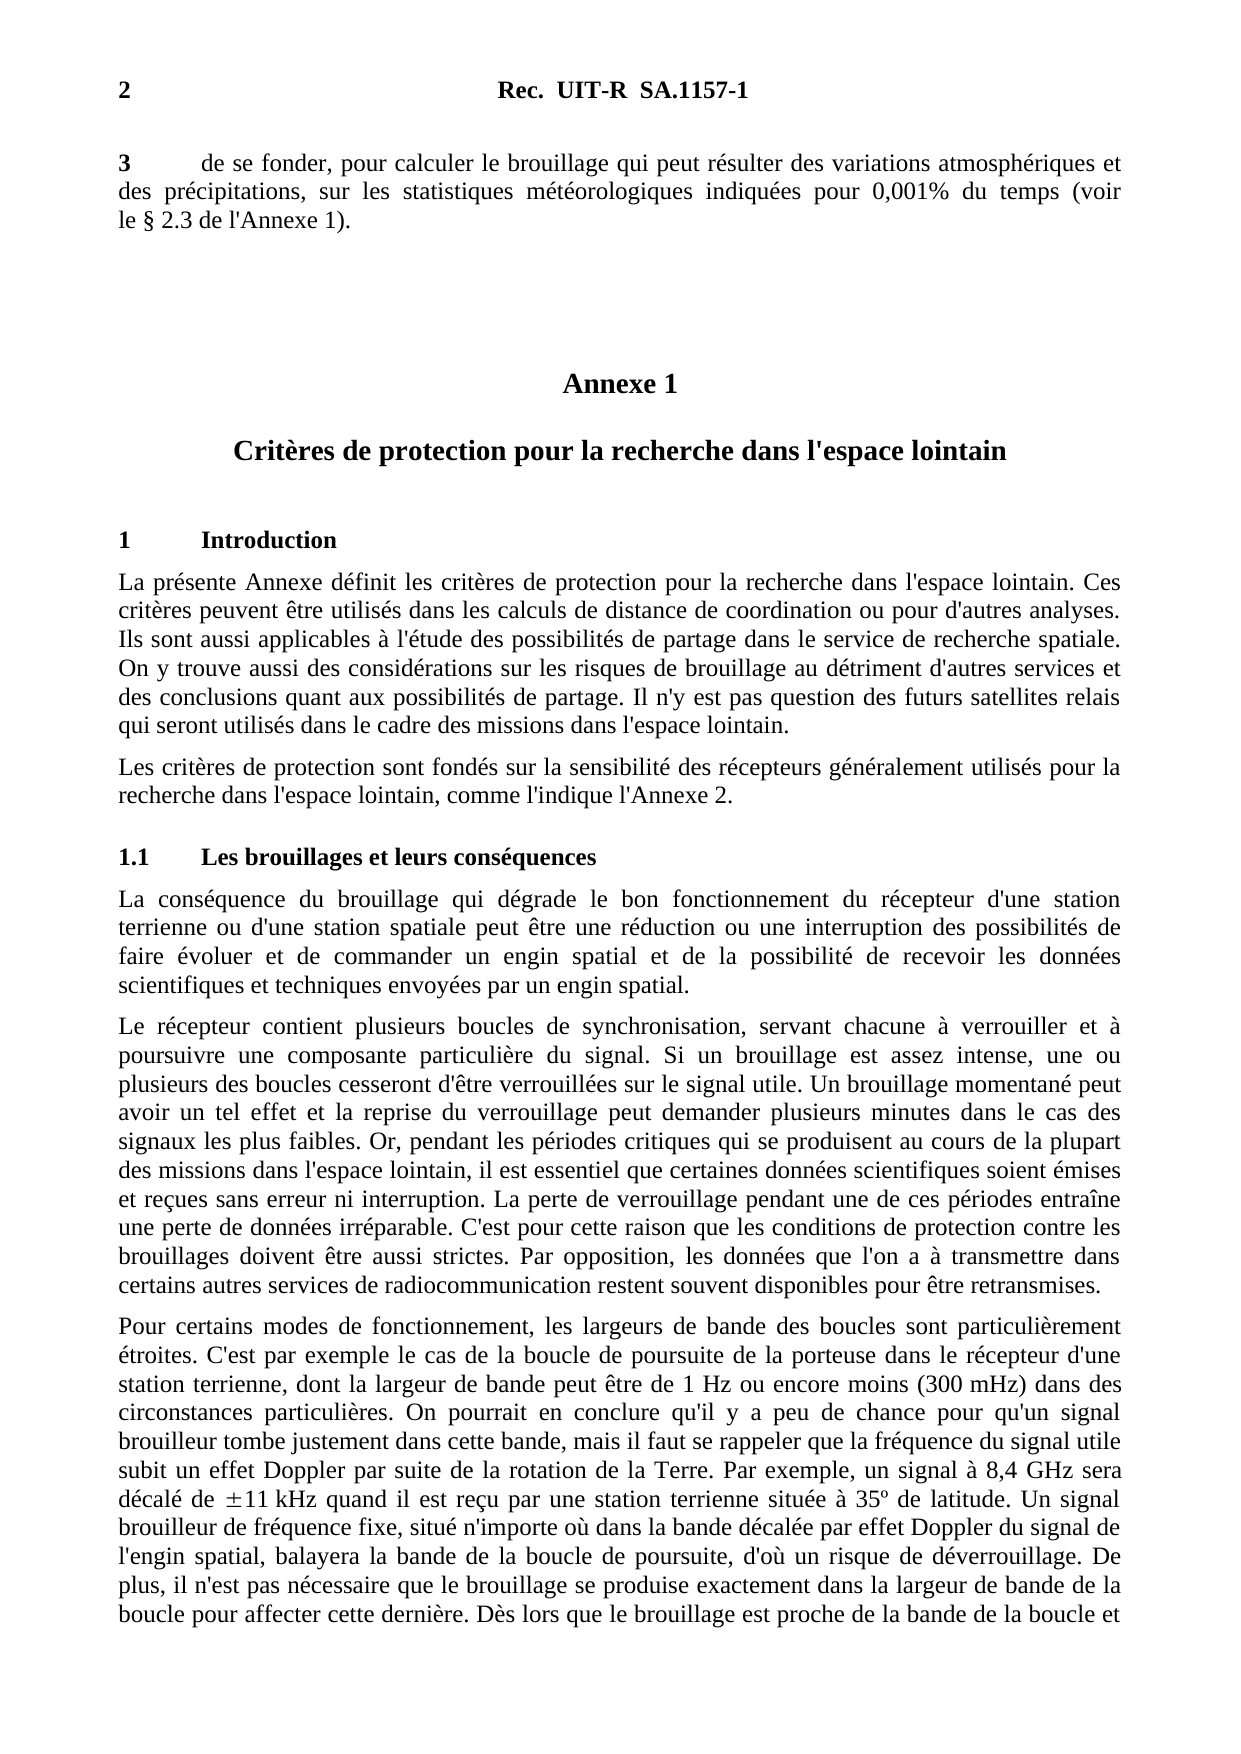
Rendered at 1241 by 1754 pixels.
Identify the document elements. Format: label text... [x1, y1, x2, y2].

text Les critères de protection sont fondés sur la sensibilité des récepteurs généralement utilisés pour la recherche dans l'espace lointain, comme l'indique l'Annexe 2. [118, 752, 1122, 809]
subtitle 1.1 Les brouillages et leurs conséquences [118, 842, 1122, 871]
subtitle 1 Introduction [118, 525, 1122, 554]
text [118, 1311, 1122, 1627]
text La conséquence du brouillage qui dégrade le bon fonctionnement du récepteur d'une station terrienne ou d'une station spatiale peut être une réduction ou une interruption des possibilités de faire évoluer et de commander un engin spatial et de la possibilité de recevoir les données scientifiques et techniques envoyées par un engin spatial. [118, 884, 1122, 999]
text 3 de se fonder, pour calculer le brouillage qui peut résulter des variations atmosphériques et des précipitations, sur les statistiques météorologiques indiquées pour 0,001% du temps (voir le § 2.3 de l'Annexe 1). [118, 148, 1122, 234]
text Le récepteur contient plusieurs boucles de synchronisation, servant chacune à verrouiller et à poursuivre une composante particulière du signal. Si un brouillage est assez intense, une ou plusieurs des boucles cesseront d'être verrouillées sur le signal utile. Un brouillage momentané peut avoir un tel effet et la reprise du verrouillage peut demander plusieurs minutes dans le cas des signaux les plus faibles. Or, pendant les périodes critiques qui se produisent au cours de la plupart des missions dans l'espace lointain, il est essentiel que certaines données scientifiques soient émises et reçues sans erreur ni interruption. La perte de verrouillage pendant une de ces périodes entraîne une perte de données irréparable. C'est pour cette raison que les conditions de protection contre les brouillages doivent être aussi strictes. Par opposition, les données que l'on a à transmettre dans certains autres services de radiocommunication restent souvent disponibles pour être retransmises. [118, 1011, 1122, 1299]
title Annexe 1 Critères de protection pour la recherche dans l'espace lointain [118, 366, 1122, 467]
text La présente Annexe définit les critères de protection pour la recherche dans l'espace lointain. Ces critères peuvent être utilisés dans les calculs de distance de coordination ou pour d'autres analyses. Ils sont aussi applicables à l'étude des possibilités de partage dans le service de recherche spatiale. On y trouve aussi des considérations sur les risques de brouillage au détriment d'autres services et des conclusions quant aux possibilités de partage. Il n'y est pas question des futurs satellites relais qui seront utilisés dans le cadre des missions dans l'espace lointain. [118, 567, 1122, 739]
